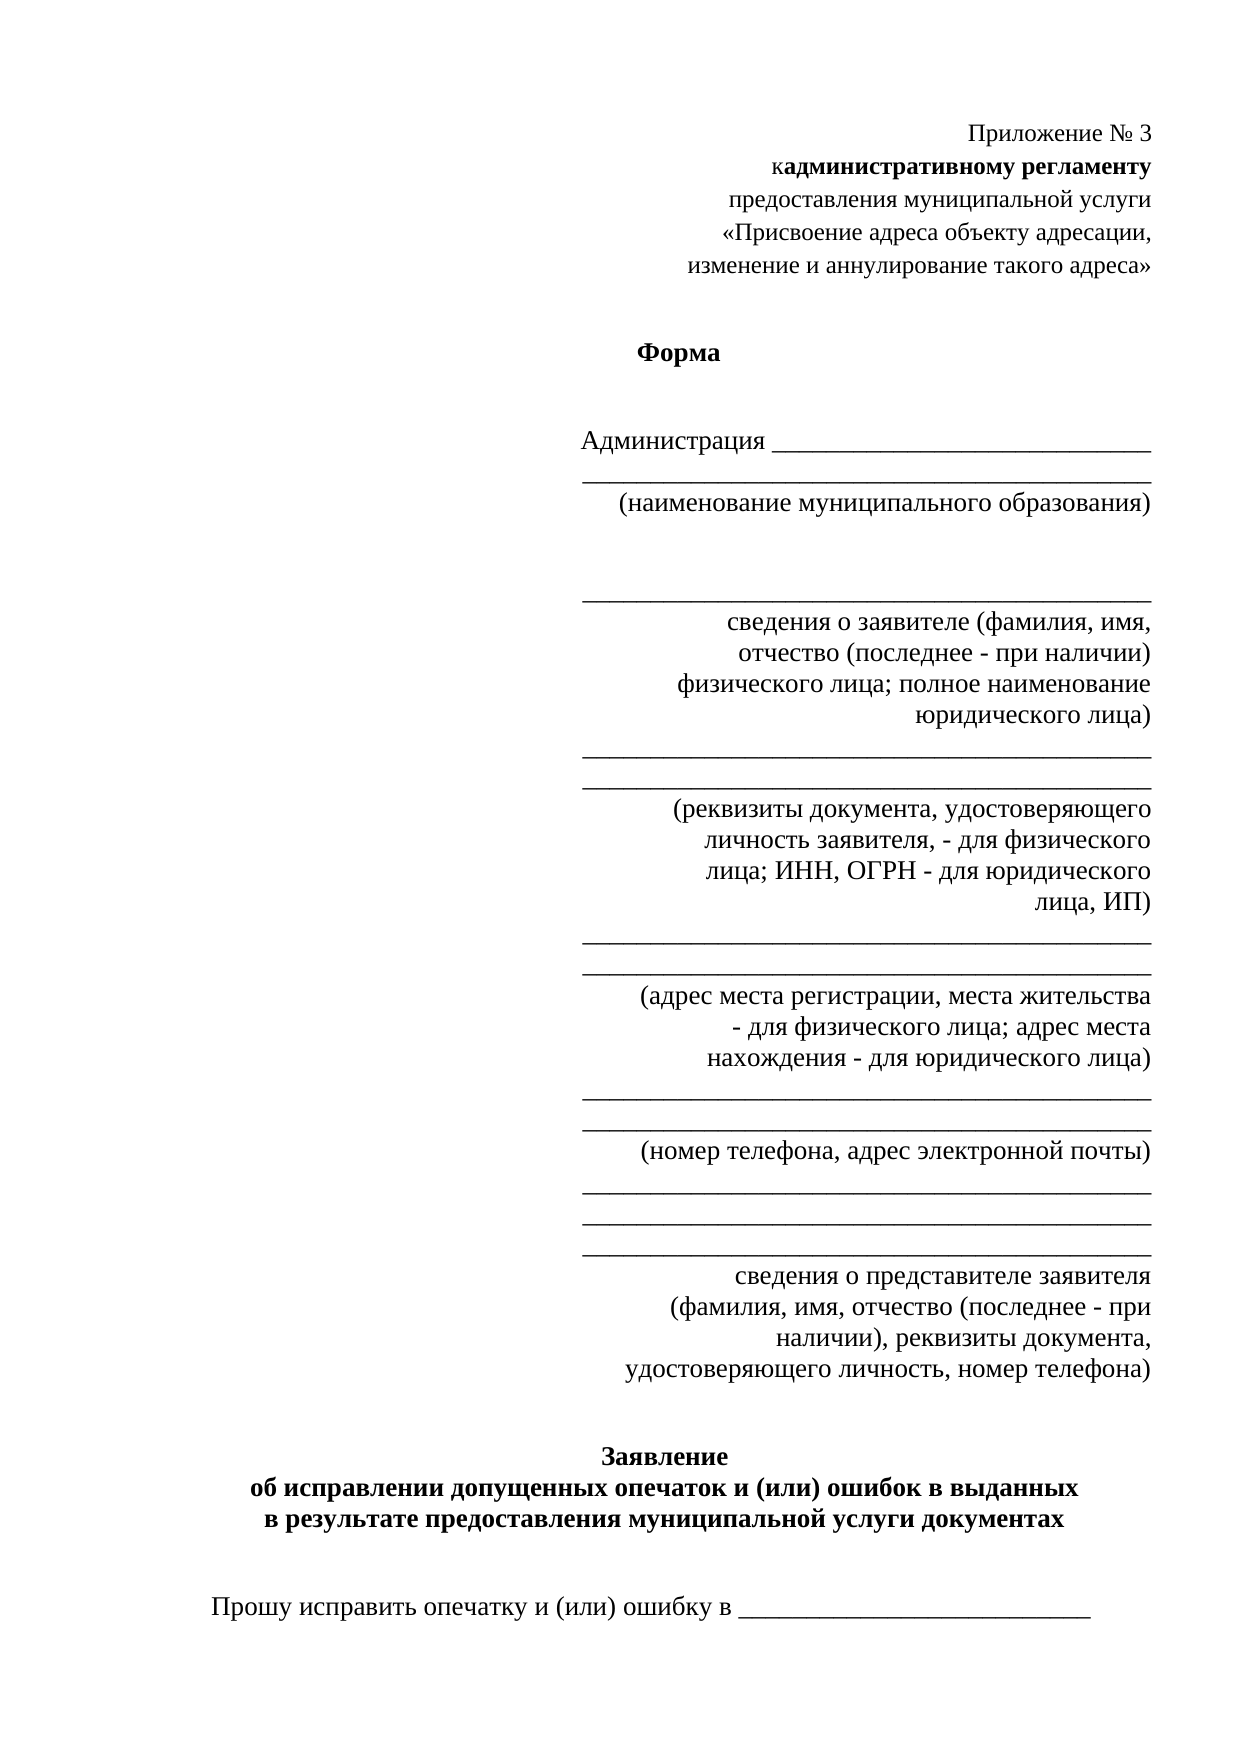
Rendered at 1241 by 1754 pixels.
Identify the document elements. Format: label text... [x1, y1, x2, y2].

text (номер телефона, адрес электронной почты) [177, 1134, 1152, 1166]
text об исправлении допущенных опечаток и (или) ошибок в выданных [177, 1471, 1152, 1502]
text (фамилия, имя, отчество (последнее - при [177, 1290, 1152, 1321]
text __________________________________________ [177, 729, 1152, 761]
text сведения о представителе заявителя [177, 1259, 1152, 1290]
text нахождения - для юридического лица) [177, 1041, 1152, 1072]
text __________________________________________ [177, 1166, 1152, 1197]
text лица, ИП) [177, 885, 1152, 916]
text Администрация ____________________________ [177, 424, 1152, 455]
text __________________________________________ [177, 761, 1152, 792]
text (адрес места регистрации, места жительства [177, 979, 1152, 1010]
text __________________________________________ [177, 574, 1152, 605]
text __________________________________________ [177, 1228, 1152, 1259]
text - для физического лица; адрес места [177, 1010, 1152, 1041]
text сведения о заявителе (фамилия, имя, [177, 605, 1152, 636]
text __________________________________________ [177, 1072, 1152, 1103]
text __________________________________________ [177, 1103, 1152, 1134]
text физического лица; полное наименование [177, 667, 1152, 698]
text Форма [177, 336, 1152, 367]
text юридического лица) [177, 698, 1152, 729]
text личность заявителя, - для физического [177, 823, 1152, 854]
text (реквизиты документа, удостоверяющего [177, 792, 1152, 823]
text Приложение № 3 кадминистративному регламенту предоставления муниципальной услуги «Присвоение адреса объекту адресации, изменение и аннулирование такого адреса» [177, 118, 1152, 311]
text Прошу исправить опечатку и (или) ошибку в __________________________ [177, 1590, 1152, 1621]
text __________________________________________ [177, 1197, 1152, 1228]
text __________________________________________ [177, 916, 1152, 948]
text удостоверяющего личность, номер телефона) [177, 1352, 1152, 1384]
text __________________________________________ [177, 948, 1152, 979]
text лица; ИНН, ОГРН - для юридического [177, 854, 1152, 885]
text (наименование муниципального образования) [177, 486, 1152, 517]
text в результате предоставления муниципальной услуги документах [177, 1502, 1152, 1534]
text наличии), реквизиты документа, [177, 1321, 1152, 1352]
text __________________________________________ [177, 455, 1152, 486]
text отчество (последнее - при наличии) [177, 636, 1152, 667]
text Заявление [177, 1440, 1152, 1471]
